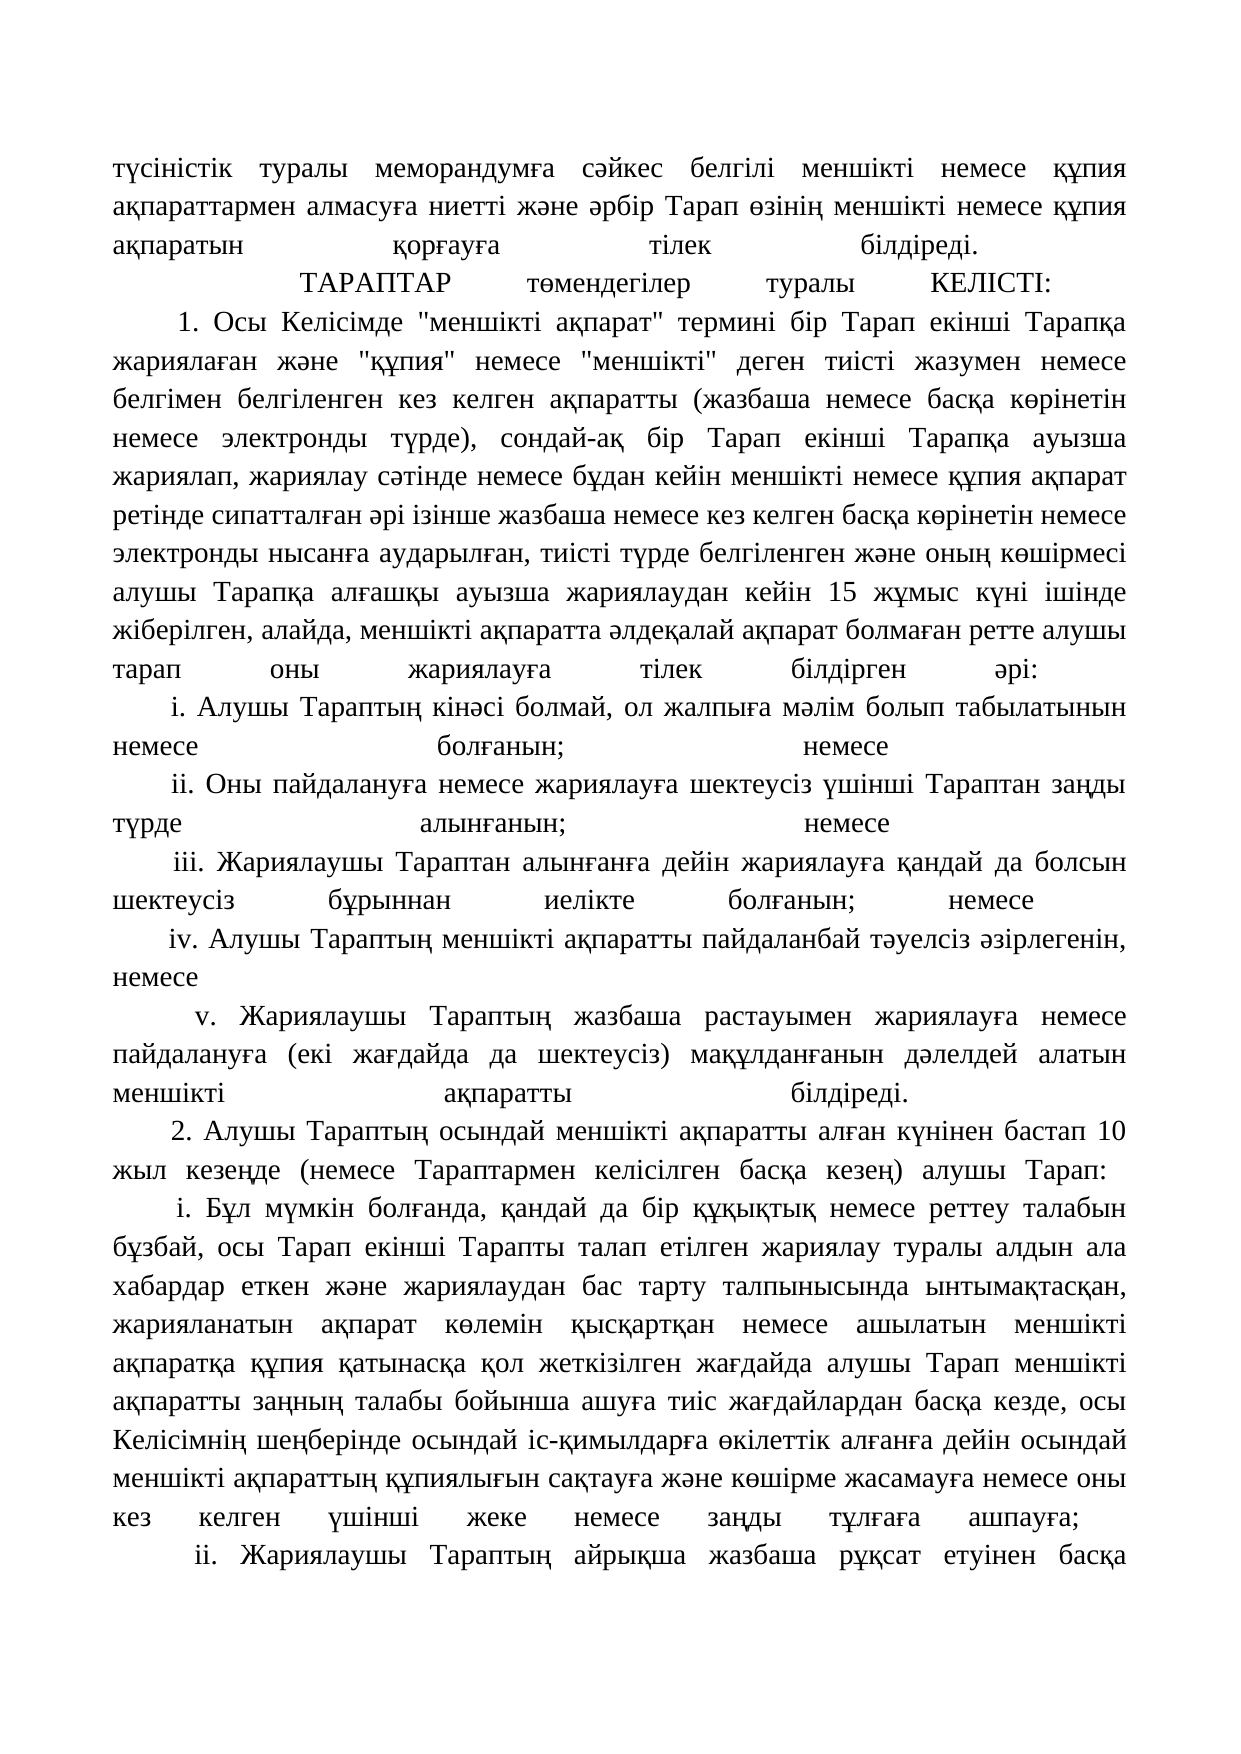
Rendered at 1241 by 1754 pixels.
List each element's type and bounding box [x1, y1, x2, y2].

text [112, 150, 1128, 1571]
